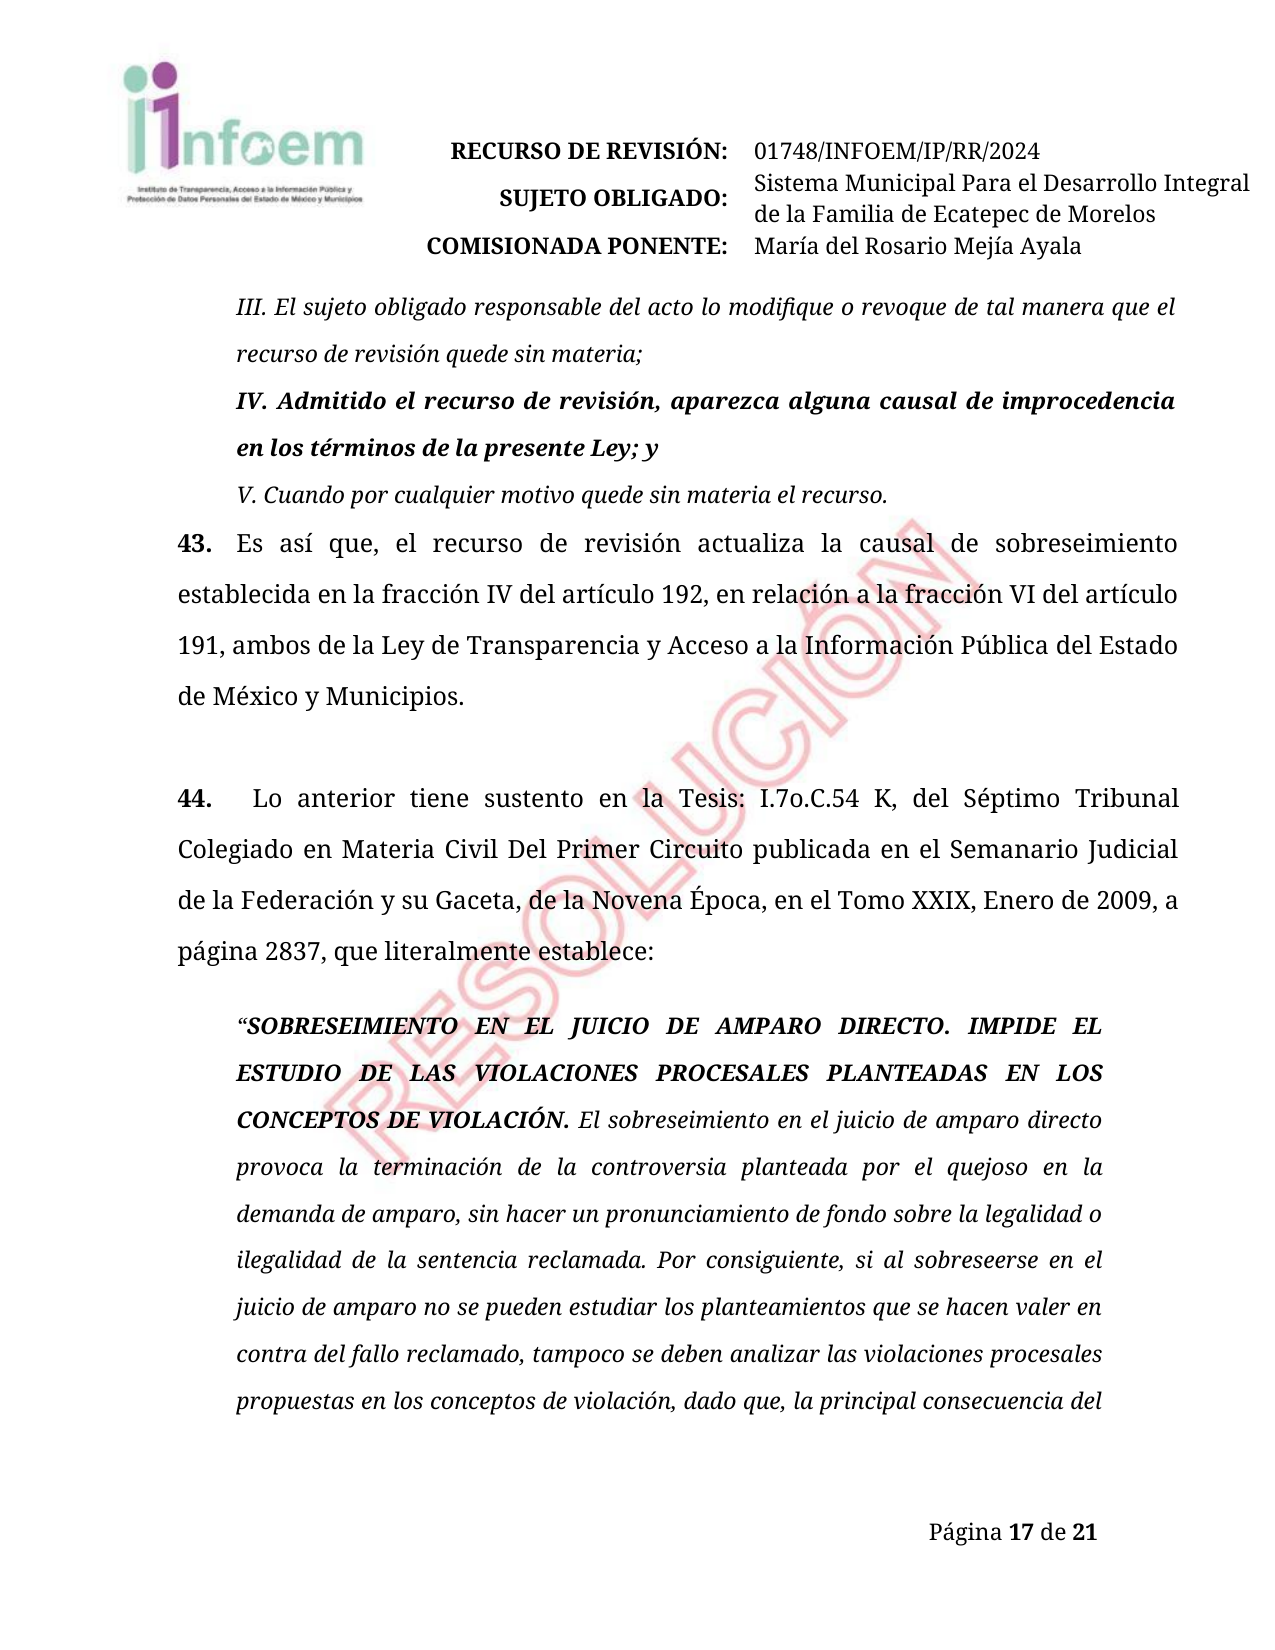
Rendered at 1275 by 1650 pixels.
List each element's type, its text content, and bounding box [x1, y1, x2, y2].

picture [5, 2, 1268, 1646]
text V. Cuando por cualquier motivo quede sin materia el recurso. [236, 479, 1180, 510]
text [236, 1010, 1106, 1416]
list Es así que, el recurso de revisión actualiza la causal de sobreseimiento establecida en la fracción IV del artículo 192, en relación a la fracción VI del artículo 191, ambos de la Ley de Transparencia y Acceso a la Información Pública del Estado de México y Municipios. [177, 526, 1180, 713]
text IV. Admitido el recurso de revisión, aparezca alguna causal de improcedencia en los términos de la presente Ley; y [236, 385, 1180, 463]
text III. El sujeto obligado responsable del acto lo modifique o revoque de tal manera que el recurso de revisión quede sin materia; [236, 291, 1180, 369]
list Lo anterior tiene sustento en la Tesis: I.7o.C.54 K, del Séptimo Tribunal Colegiado en Materia Civil Del Primer Circuito publicada en el Semanario Judicial de la Federación y su Gaceta, de la Novena Época, en el Tomo XXIX, Enero de 2009, a página 2837, que literalmente establece: [177, 781, 1180, 968]
